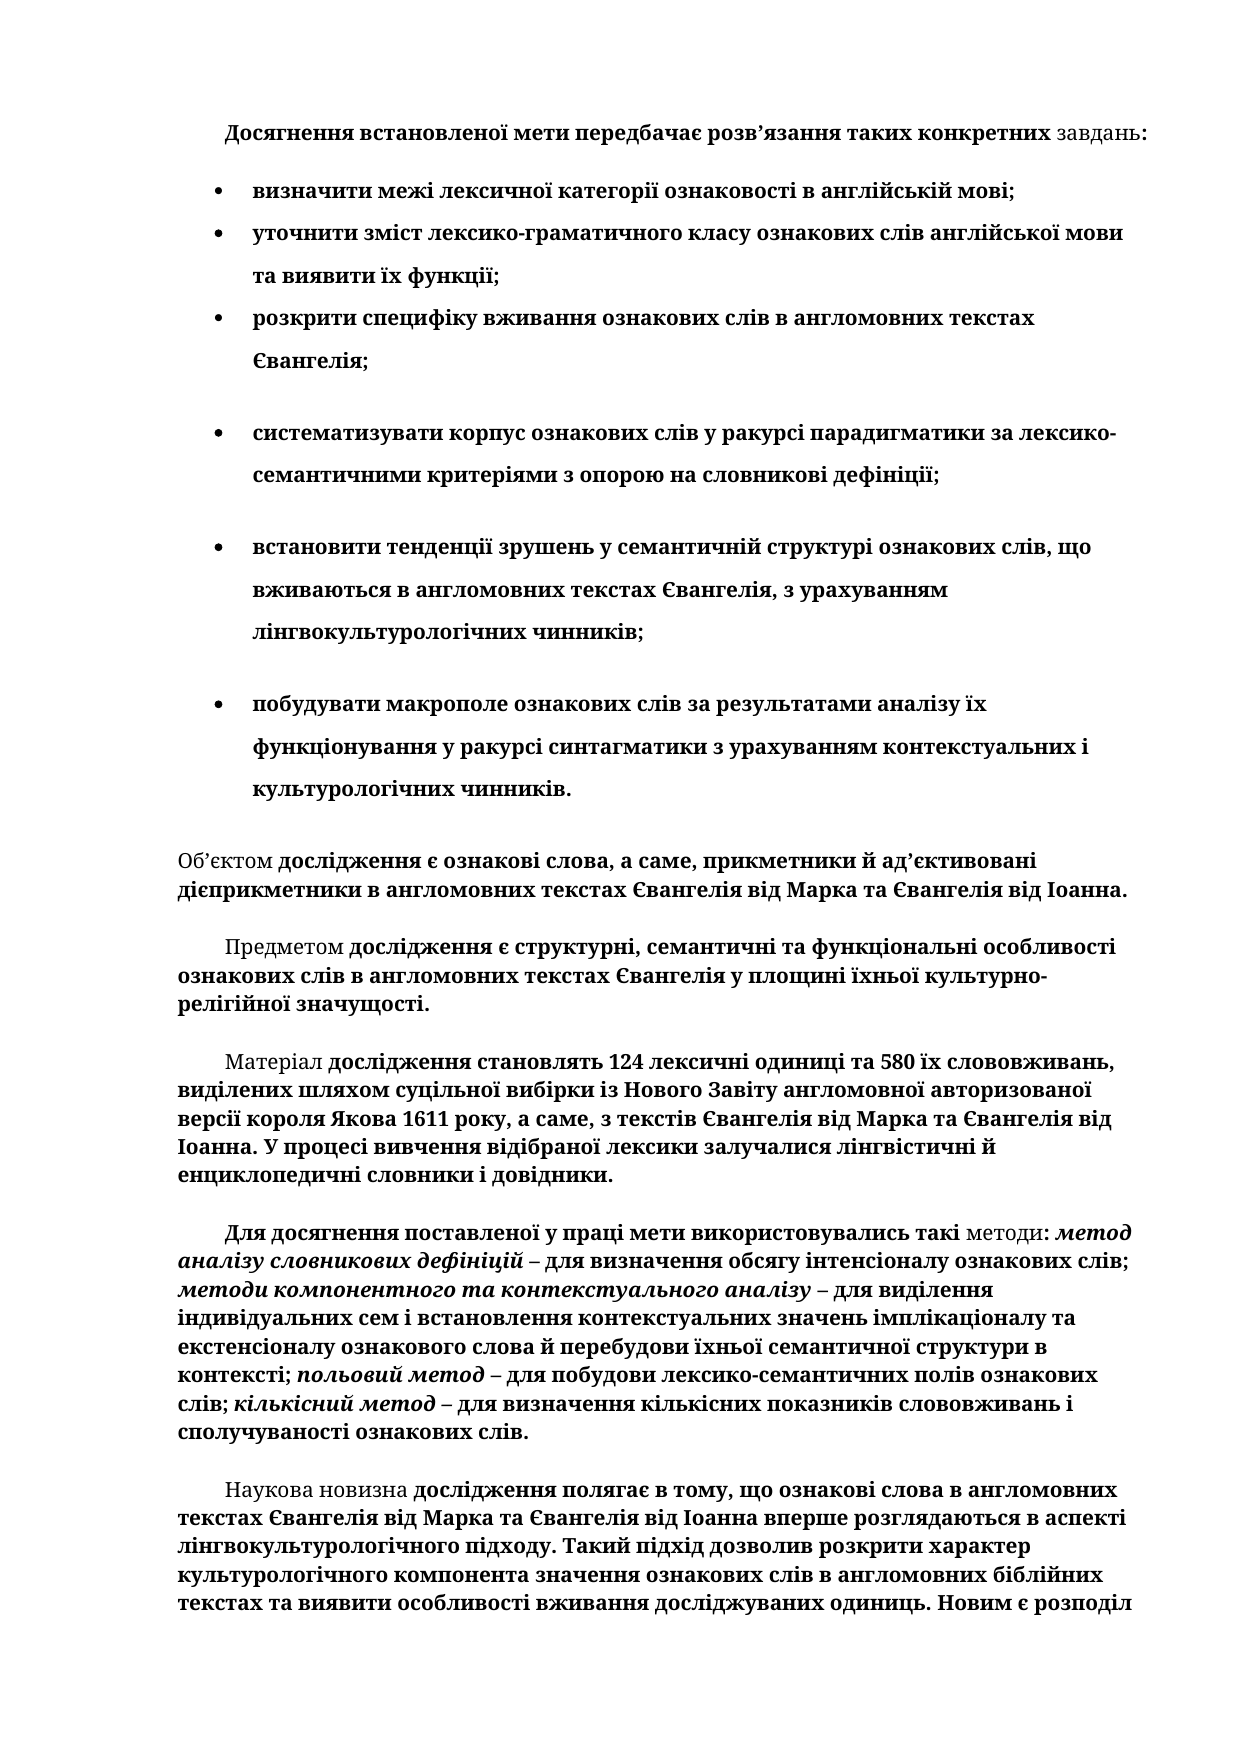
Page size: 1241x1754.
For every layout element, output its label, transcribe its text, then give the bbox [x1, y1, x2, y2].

text Об’єктом дослідження є ознакові слова, а саме, прикметники й ад’єктивовані дієприкметники в англомовних текстах Євангелія від Марка та Євангелія від Іоанна. [177, 846, 1152, 903]
text Матеріал дослідження становлять 124 лексичні одиниці та 580 їх слововживань, виділених шляхом суцільної вибірки із Нового Завіту англомовної авторизованої версії короля Якова 1611 року, а саме, з текстів Євангелія від Марка та Євангелія від Іоанна. У процесі вивчення відібраної лексики залучалися лінгвістичні й енциклопедичні словники і довідники. [177, 1047, 1152, 1189]
text Досягнення встановленої мети передбачає розв’язання таких конкретних завдань: [177, 118, 1152, 147]
list побудувати макрополе ознакових слів за результатами аналізу їх функціонування у ракурсі синтагматики з урахуванням контекстуальних і культурологічних чинників. [215, 689, 1152, 803]
list визначити межі лексичної категорії ознаковості в англійській мові; [215, 176, 1152, 204]
text Для досягнення поставленої у праці мети використовувались такі методи: метод аналізу словникових дефініцій – для визначення обсягу інтенсіоналу ознакових слів; методи компонентного та контекстуального аналізу – для виділення індивідуальних сем і встановлення контекстуальних значень імплікаціоналу та екстенсіоналу ознакового слова й перебудови їхньої семантичної структури в контексті; польовий метод – для побудови лексико-семантичних полів ознакових слів; кількісний метод – для визначення кількісних показників слововживань і сполучуваності ознакових слів. [177, 1218, 1152, 1446]
list уточнити зміст лексико-граматичного класу ознакових слів англійської мови та виявити їх функції; [215, 218, 1152, 289]
list встановити тенденції зрушень у семантичній структурі ознакових слів, що вживаються в англомовних текстах Євангелія, з урахуванням лінгвокультурологічних чинників; [215, 532, 1152, 646]
text Предметом дослідження є структурні, семантичні та функціональні особливості ознакових слів в англомовних текстах Євангелія у площині їхньої культурно-релігійної значущості. [177, 932, 1152, 1018]
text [177, 1475, 1152, 1617]
list систематизувати корпус ознакових слів у ракурсі парадигматики за лексико-семантичними критеріями з опорою на словникові дефініції; [215, 418, 1152, 489]
list розкрити специфіку вживання ознакових слів в англомовних текстах Євангелія; [215, 303, 1152, 374]
